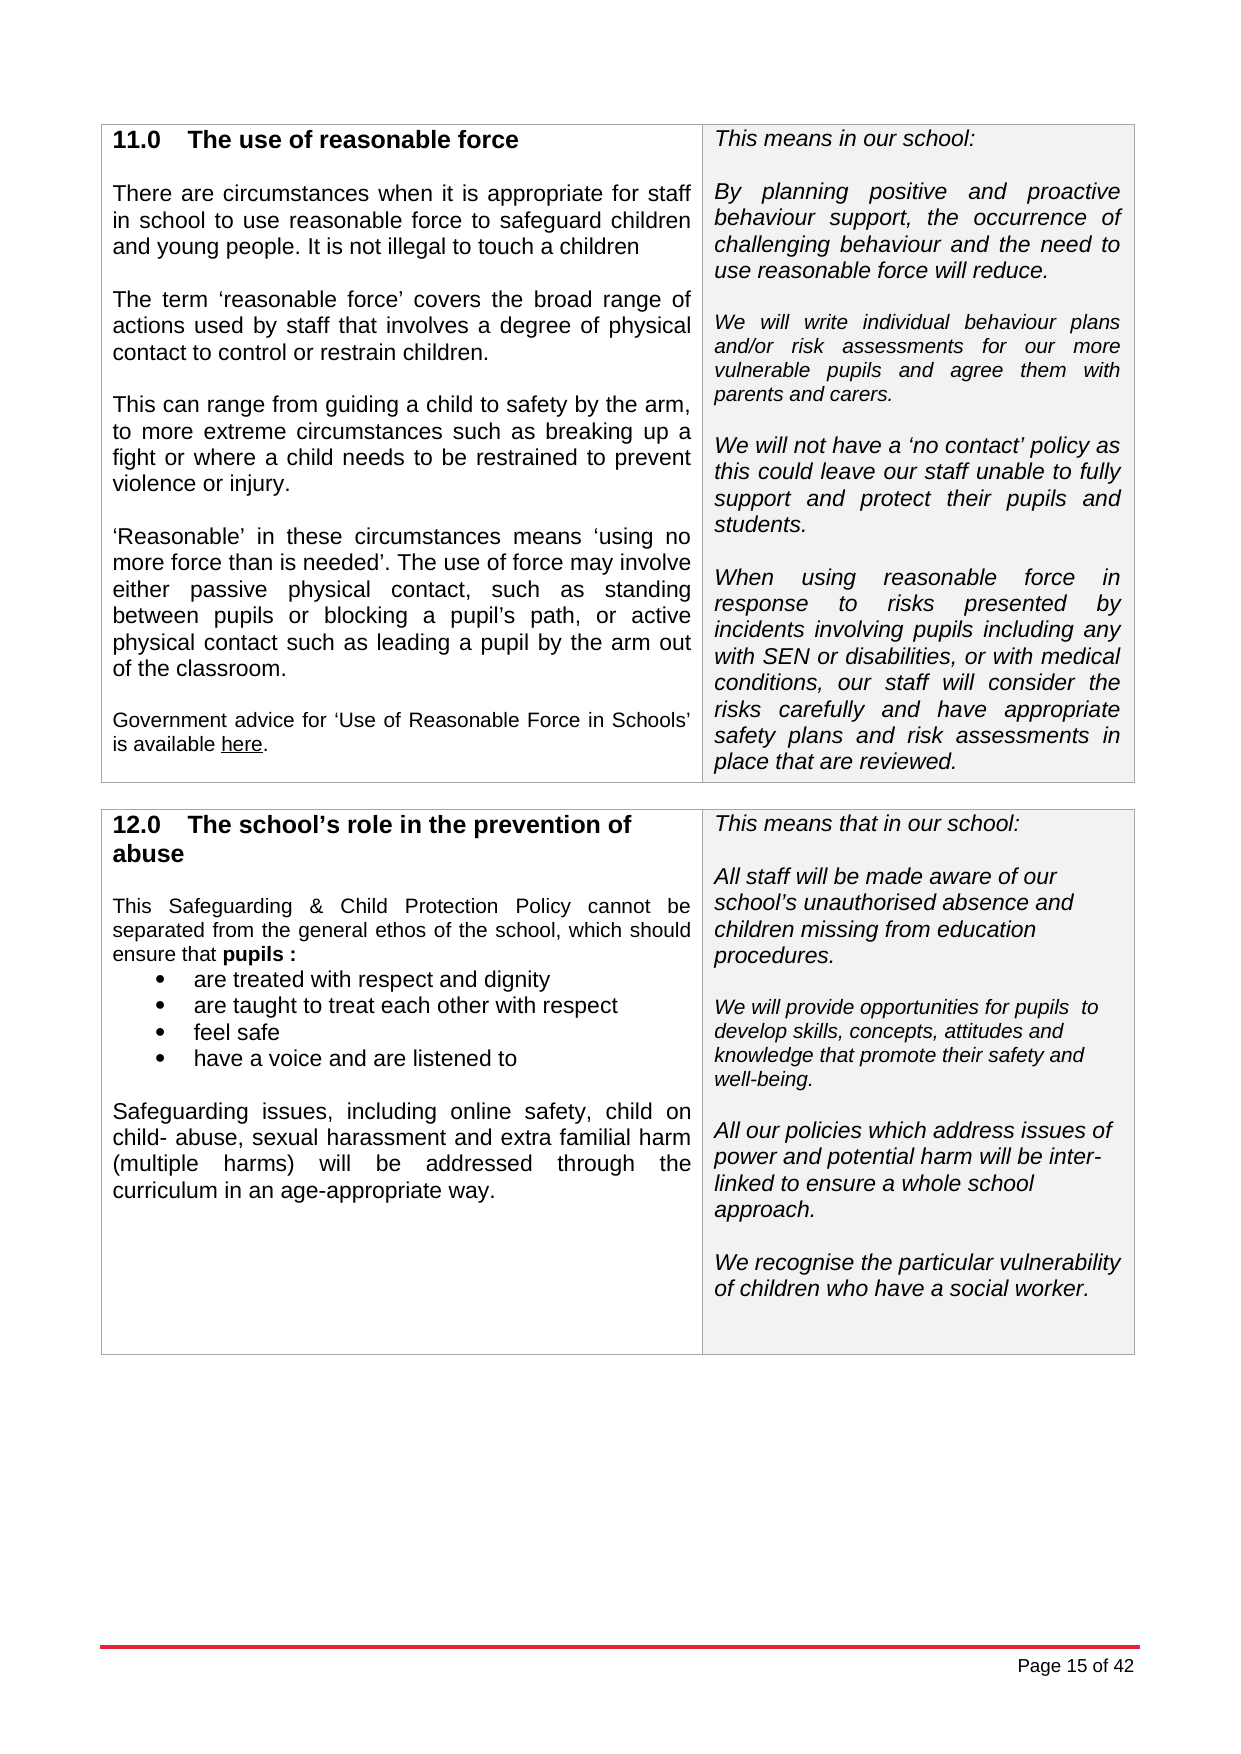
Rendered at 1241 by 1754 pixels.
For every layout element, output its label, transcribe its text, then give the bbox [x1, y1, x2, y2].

table_header This means that in our school: All staff will be made aware of our school’s unauthorised absence and children missing from education procedures. We will provide opportunities for pupils to develop skills, concepts, attitudes and knowledge that promote their safety and well-being. All our policies which address issues of power and potential harm will be inter-linked to ensure a whole school approach. We recognise the particular vulnerability of children who have a social worker. [703, 810, 1134, 1354]
table_header 11.0 The use of reasonable force There are circumstances when it is appropriate for staff in school to use reasonable force to safeguard children and young people. It is not illegal to touch a children The term ‘reasonable force’ covers the broad range of actions used by staff that involves a degree of physical contact to control or restrain children. This can range from guiding a child to safety by the arm, to more extreme circumstances such as breaking up a fight or where a child needs to be restrained to prevent violence or injury. ‘Reasonable’ in these circumstances means ‘using no more force than is needed’. The use of force may involve either passive physical contact, such as standing between pupils or blocking a pupil’s path, or active physical contact such as leading a pupil by the arm out of the classroom. Government advice for ‘Use of Reasonable Force in Schools’ is available here. [102, 125, 702, 782]
table_header This means in our school: By planning positive and proactive behaviour support, the occurrence of challenging behaviour and the need to use reasonable force will reduce. We will write individual behaviour plans and/or risk assessments for our more vulnerable pupils and agree them with parents and carers. We will not have a ‘no contact’ policy as this could leave our staff unable to fully support and protect their pupils and students. When using reasonable force in response to risks presented by incidents involving pupils including any with SEN or disabilities, or with medical conditions, our staff will consider the risks carefully and have appropriate safety plans and risk assessments in place that are reviewed. [703, 125, 1134, 782]
table_header 12.0 The school’s role in the prevention of abuse This Safeguarding & Child Protection Policy cannot be separated from the general ethos of the school, which should ensure that pupils : are treated with respect and dignity are taught to treat each other with respect feel safe have a voice and are listened to Safeguarding issues, including online safety, child on child- abuse, sexual harassment and extra familial harm (multiple harms) will be addressed through the curriculum in an age-appropriate way. [102, 810, 702, 1354]
